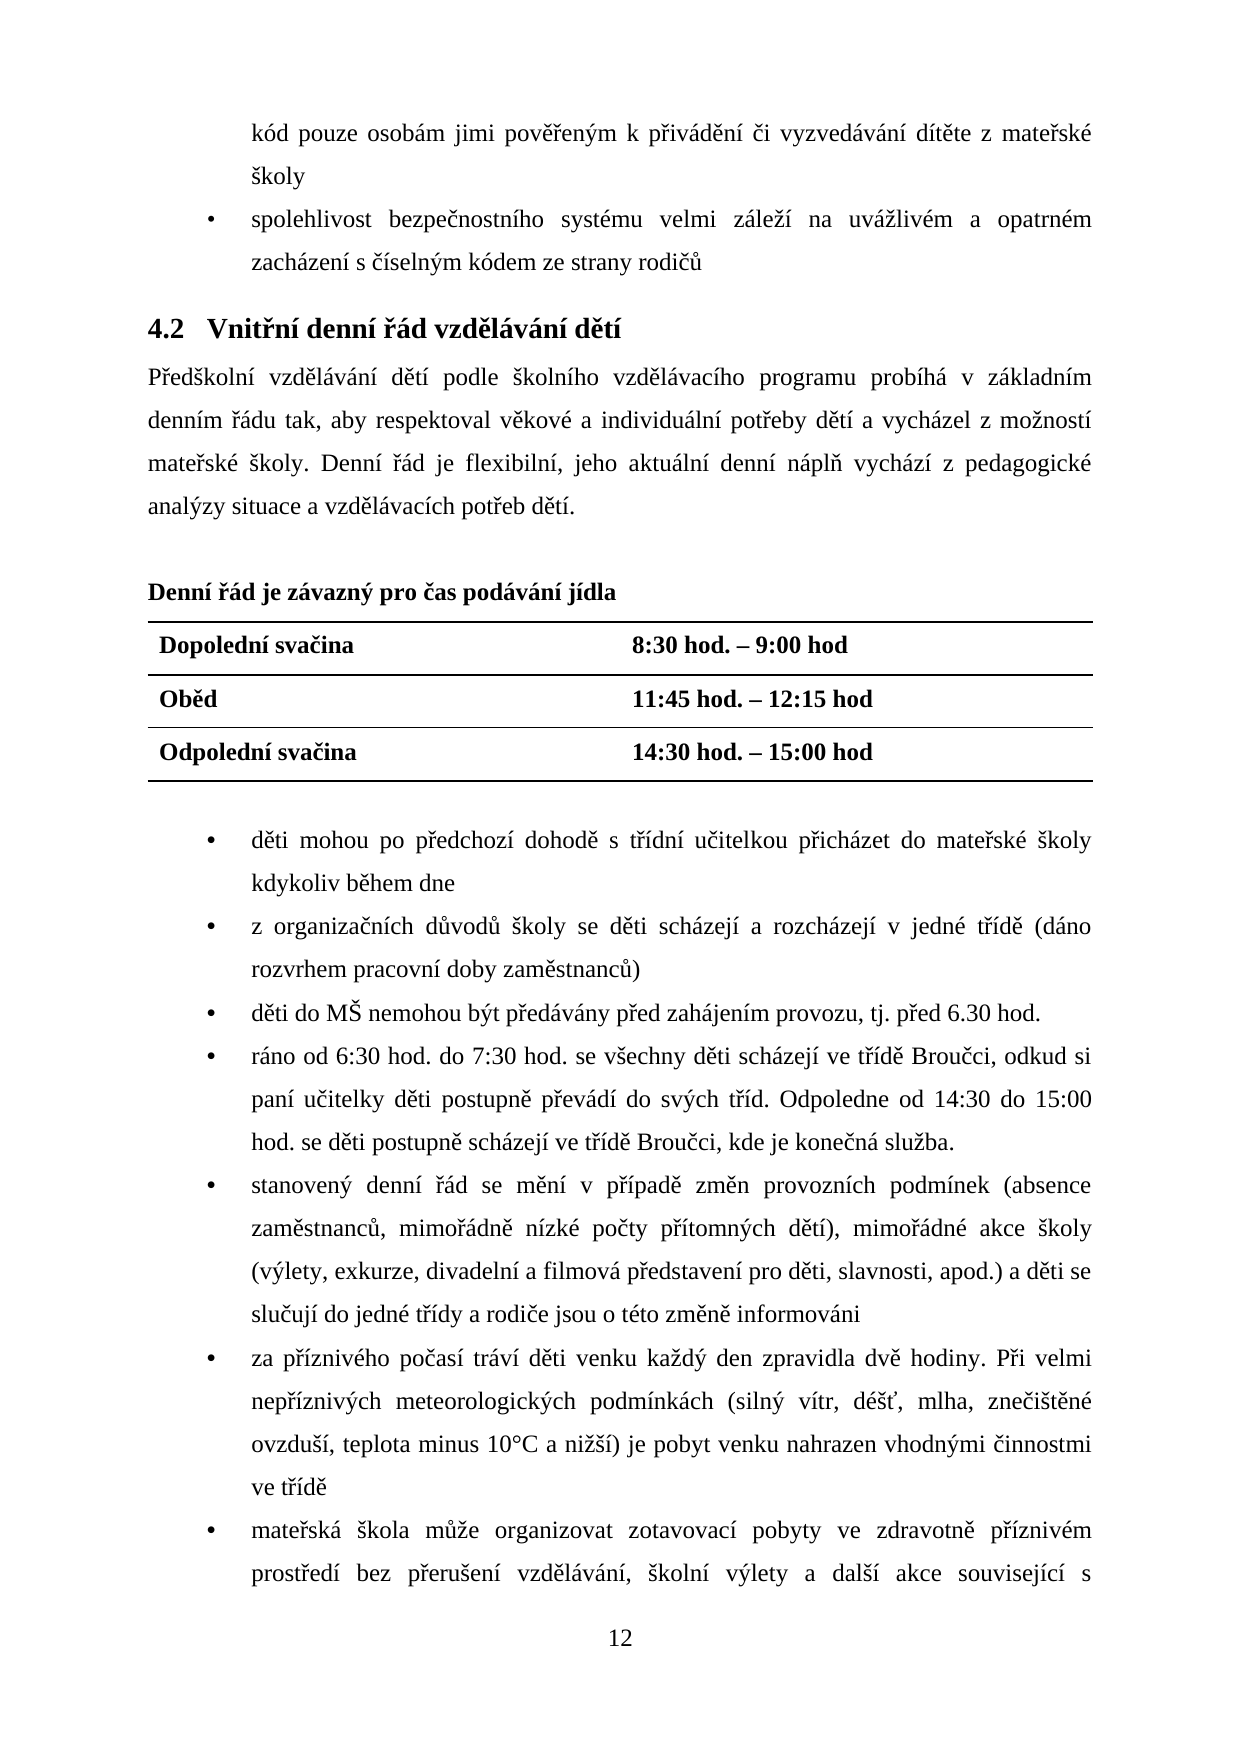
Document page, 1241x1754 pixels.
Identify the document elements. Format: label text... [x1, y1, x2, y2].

table_header Dopolední svačina [148, 623, 621, 674]
text Předškolní vzdělávání dětí podle školního vzdělávacího programu probíhá v základním denním řádu tak, aby respektoval věkové a individuální potřeby dětí a vycházel z možností mateřské školy. Denní řád je flexibilní, jeho aktuální denní náplň vychází z pedagogické analýzy situace a vzdělávacích potřeb dětí. [148, 362, 1093, 520]
table_cell Oběd [148, 676, 621, 727]
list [207, 118, 1093, 190]
list ráno od 6:30 hod. do 7:30 hod. se všechny děti scházejí ve třídě Broučci, odkud si paní učitelky děti postupně převádí do svých tříd. Odpoledne od 14:30 do 15:00 hod. se děti postupně scházejí ve třídě Broučci, kde je konečná služba. [207, 1041, 1093, 1156]
table_cell Odpolední svačina [148, 728, 621, 780]
list děti do MŠ nemohou být předávány před zahájením provozu, tj. před 6.30 hod. [207, 998, 1093, 1026]
table_header 8:30 hod. – 9:00 hod [621, 623, 1093, 674]
list z organizačních důvodů školy se děti scházejí a rozcházejí v jedné třídě (dáno rozvrhem pracovní doby zaměstnanců) [207, 911, 1093, 983]
subtitle Vnitřní denní řád vzdělávání dětí [148, 311, 1093, 345]
table_cell 14:30 hod. – 15:00 hod [621, 728, 1093, 780]
list spolehlivost bezpečnostního systému velmi záleží na uvážlivém a opatrném zacházení s číselným kódem ze strany rodičů [207, 204, 1093, 276]
list za příznivého počasí tráví děti venku každý den zpravidla dvě hodiny. Při velmi nepříznivých meteorologických podmínkách (silný vítr, déšť, mlha, znečištěné ovzduší, teplota minus 10°C a nižší) je pobyt venku nahrazen vhodnými činnostmi ve třídě [207, 1343, 1093, 1501]
text Denní řád je závazný pro čas podávání jídla [148, 577, 1093, 606]
list stanovený denní řád se mění v případě změn provozních podmínek (absence zaměstnanců, mimořádně nízké počty přítomných dětí), mimořádné akce školy (výlety, exkurze, divadelní a filmová představení pro děti, slavnosti, apod.) a děti se slučují do jedné třídy a rodiče jsou o této změně informováni [207, 1170, 1093, 1328]
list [207, 1515, 1093, 1587]
list děti mohou po předchozí dohodě s třídní učitelkou přicházet do mateřské školy kdykoliv během dne [207, 825, 1093, 897]
table_cell 11:45 hod. – 12:15 hod [621, 676, 1093, 727]
